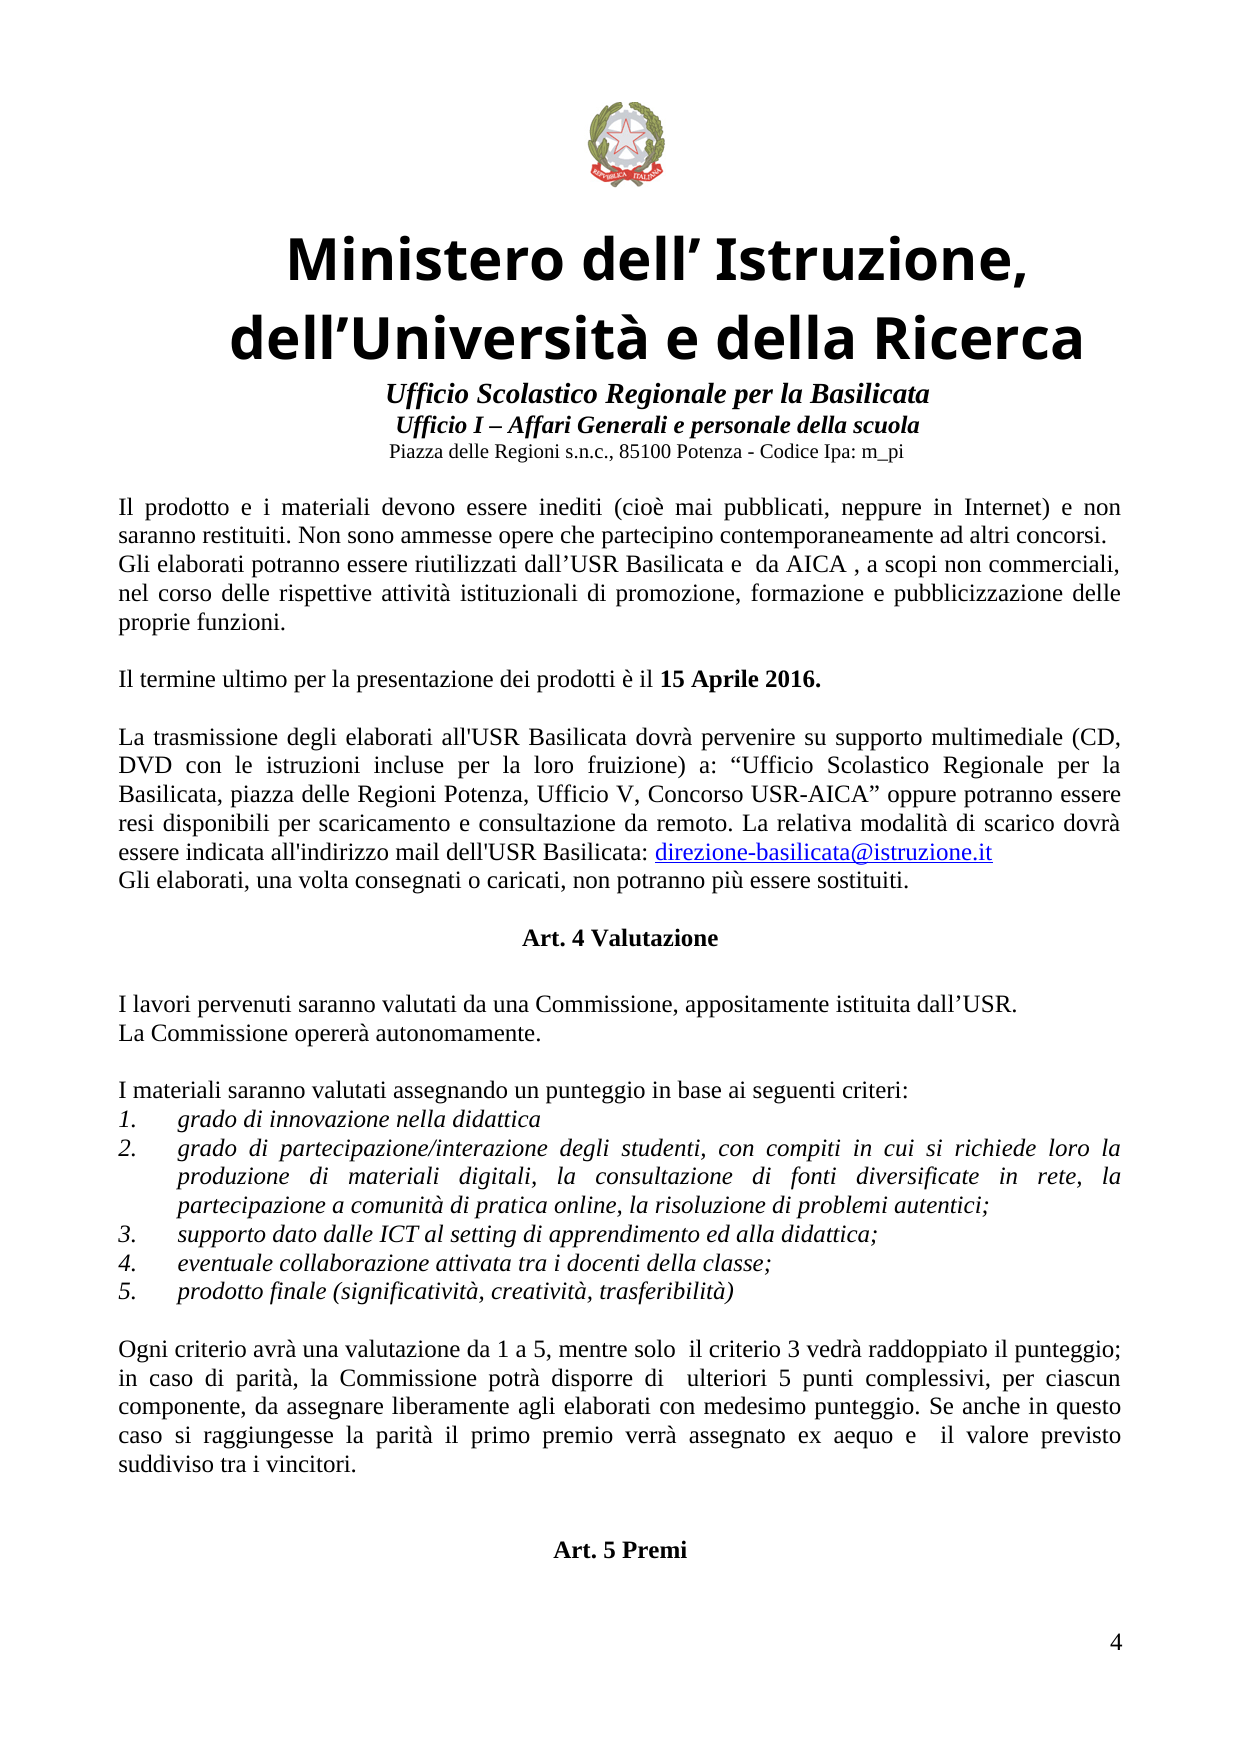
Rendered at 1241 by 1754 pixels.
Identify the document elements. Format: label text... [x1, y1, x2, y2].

list eventuale collaborazione attivata tra i docenti della classe; [118, 1248, 1122, 1276]
list grado di innovazione nella didattica [118, 1104, 1122, 1133]
text La trasmissione degli elaborati all'USR Basilicata dovrà pervenire su supporto multimediale (CD, DVD con le istruzioni incluse per la loro fruizione) a: “Ufficio Scolastico Regionale per la Basilicata, piazza delle Regioni Potenza, Ufficio V, Concorso USR-AICA” oppure potranno essere resi disponibili per scaricamento e consultazione da remoto. La relativa modalità di scarico dovrà essere indicata all'indirizzo mail dell'USR Basilicata: direzione-basilicata@istruzione.it [118, 722, 1122, 865]
text Gli elaborati potranno essere riutilizzati dall’USR Basilicata e da AICA , a scopi non commerciali, nel corso delle rispettive attività istituzionali di promozione, formazione e pubblicizzazione delle proprie funzioni. [118, 549, 1122, 635]
list supporto dato dalle ICT al setting di apprendimento ed alla didattica; [118, 1219, 1122, 1248]
text Art. 4 Valutazione [118, 923, 1122, 952]
text I lavori pervenuti saranno valutati da una Commissione, appositamente istituita dall’USR. [118, 989, 1122, 1018]
text Il termine ultimo per la presentazione dei prodotti è il 15 Aprile 2016. [118, 664, 1122, 693]
text Ogni criterio avrà una valutazione da 1 a 5, mentre solo il criterio 3 vedrà raddoppiato il punteggio; in caso di parità, la Commissione potrà disporre di ulteriori 5 punti complessivi, per ciascun componente, da assegnare liberamente agli elaborati con medesimo punteggio. Se anche in questo caso si raggiungesse la parità il primo premio verrà assegnato ex aequo e il valore previsto suddiviso tra i vincitori. [118, 1334, 1122, 1478]
list grado di partecipazione/interazione degli studenti, con compiti in cui si richiede loro la produzione di materiali digitali, la consultazione di fonti diversificate in rete, la partecipazione a comunità di pratica online, la risoluzione di problemi autentici; [118, 1133, 1122, 1219]
text La Commissione opererà autonomamente. [118, 1018, 1122, 1046]
list prodotto finale (significatività, creatività, trasferibilità) [118, 1276, 1122, 1305]
text Art. 5 Premi [118, 1535, 1122, 1564]
picture [582, 102, 668, 189]
text I materiali saranno valutati assegnando un punteggio in base ai seguenti criteri: [118, 1075, 1122, 1104]
text Gli elaborati, una volta consegnati o caricati, non potranno più essere sostituiti. [118, 865, 1122, 894]
text Il prodotto e i materiali devono essere inediti (cioè mai pubblicati, neppure in Internet) e non saranno restituiti. Non sono ammesse opere che partecipino contemporaneamente ad altri concorsi. [118, 492, 1122, 549]
